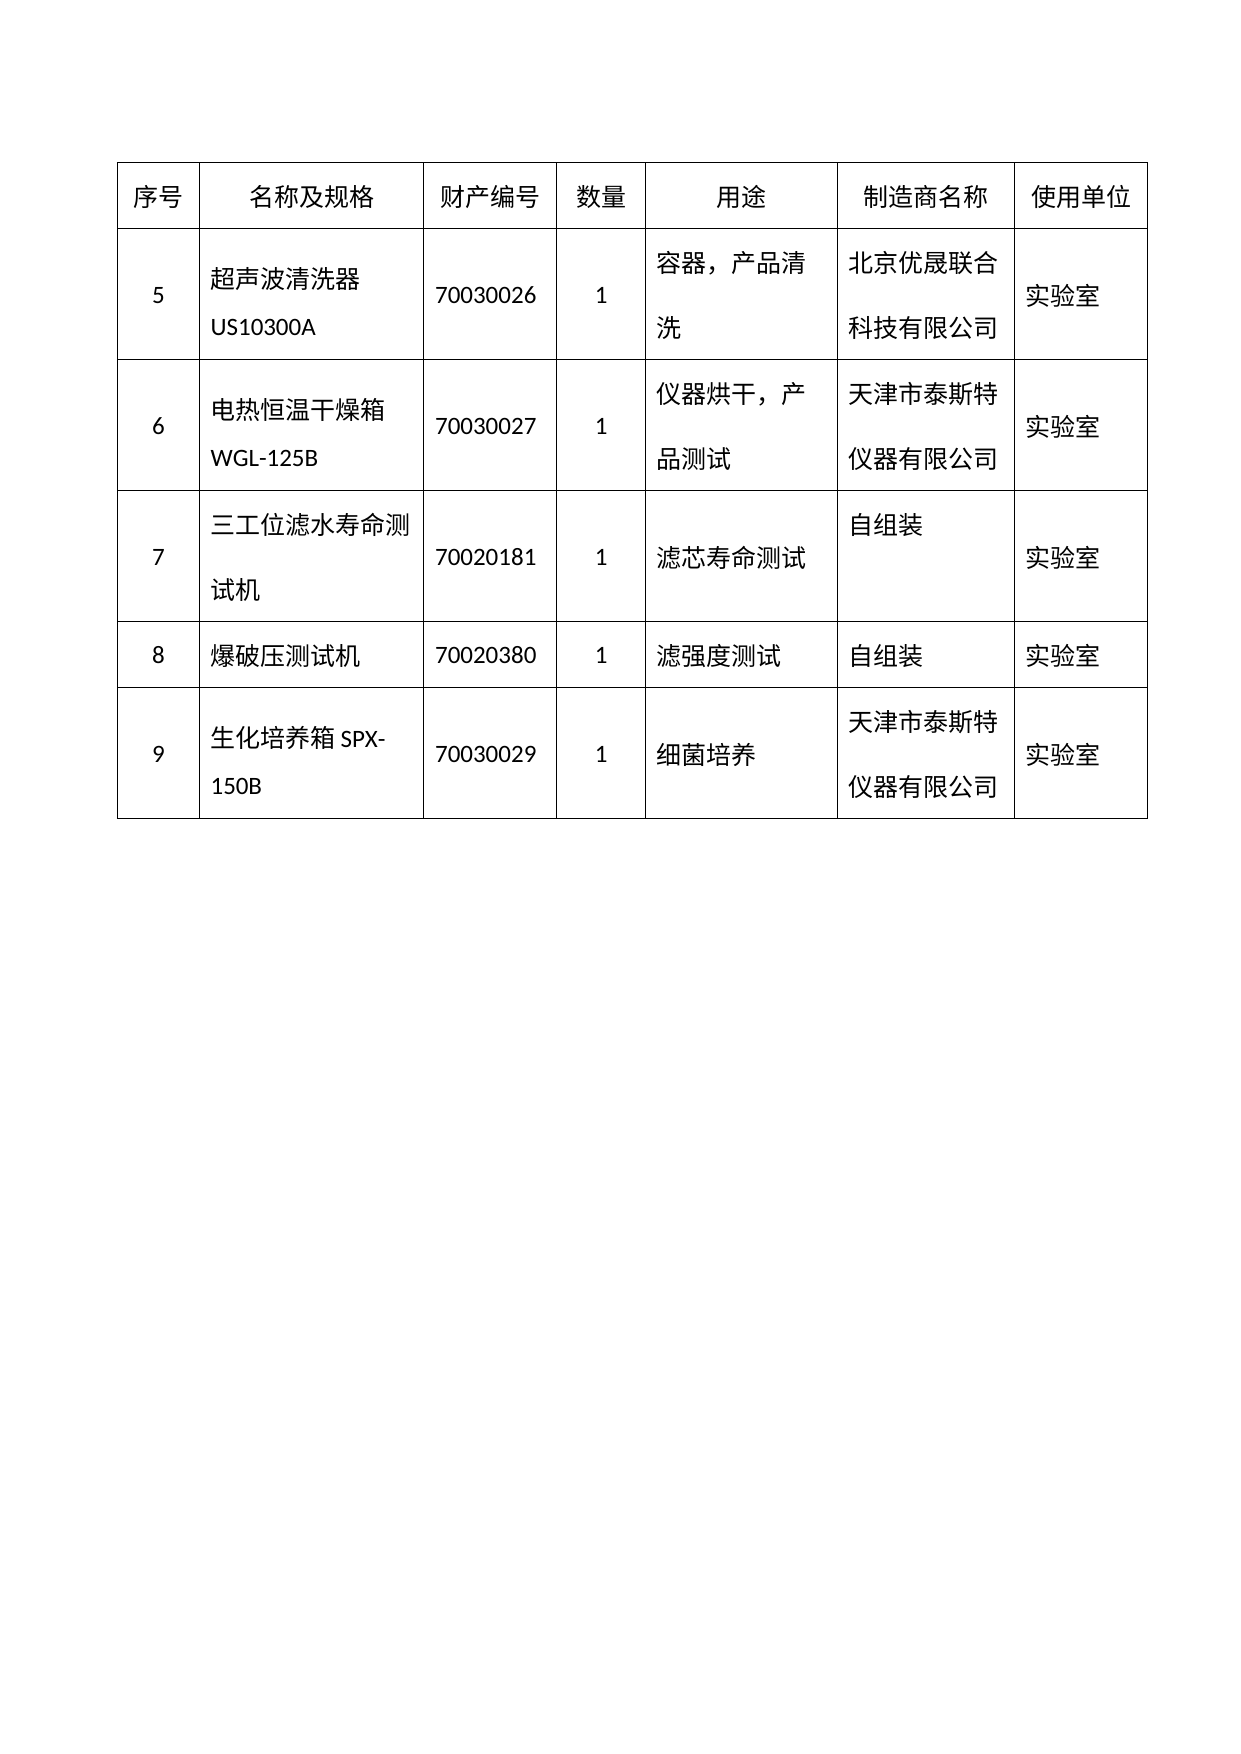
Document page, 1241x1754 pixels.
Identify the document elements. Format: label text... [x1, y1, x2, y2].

table_cell 实验室 [1015, 360, 1147, 490]
table_cell 70030027 [424, 360, 556, 490]
table_header 用途 [646, 163, 837, 228]
table_cell 天津市泰斯特仪器有限公司 [838, 688, 1014, 818]
table_cell 9 [118, 688, 199, 818]
table_cell 自组装 [838, 622, 1014, 687]
table_cell 天津市泰斯特仪器有限公司 [838, 360, 1014, 490]
table_cell 实验室 [1015, 229, 1147, 359]
table_cell 三工位滤水寿命测试机 [200, 491, 423, 621]
table_header 使用单位 [1015, 163, 1147, 228]
table_cell 北京优晟联合科技有限公司 [838, 229, 1014, 359]
table_header 数量 [557, 163, 645, 228]
table_cell 8 [118, 622, 199, 687]
table_cell 细菌培养 [646, 688, 837, 818]
table_cell 1 [557, 622, 645, 687]
table_header 制造商名称 [838, 163, 1014, 228]
table_header 序号 [118, 163, 199, 228]
table_cell 实验室 [1015, 622, 1147, 687]
table_cell 容器，产品清洗 [646, 229, 837, 359]
table_cell 爆破压测试机 [200, 622, 423, 687]
table_cell 实验室 [1015, 491, 1147, 621]
table_header 名称及规格 [200, 163, 423, 228]
table_cell 仪器烘干，产品测试 [646, 360, 837, 490]
table_cell 6 [118, 360, 199, 490]
table_cell 1 [557, 491, 645, 621]
table_cell 7 [118, 491, 199, 621]
table_cell 滤强度测试 [646, 622, 837, 687]
table_cell 1 [557, 360, 645, 490]
table_cell 实验室 [1015, 688, 1147, 818]
table_header 财产编号 [424, 163, 556, 228]
table_cell 1 [557, 229, 645, 359]
table_cell 自组装 [838, 491, 1014, 621]
table_cell 70030026 [424, 229, 556, 359]
table_cell 滤芯寿命测试 [646, 491, 837, 621]
table_cell 70030029 [424, 688, 556, 818]
table_cell 70020380 [424, 622, 556, 687]
table_cell 超声波清洗器US10300A [200, 229, 423, 359]
table_cell 5 [118, 229, 199, 359]
table_cell 生化培养箱SPX-150B [200, 688, 423, 818]
table_cell 电热恒温干燥箱WGL-125B [200, 360, 423, 490]
table_cell 70020181 [424, 491, 556, 621]
table_cell 1 [557, 688, 645, 818]
